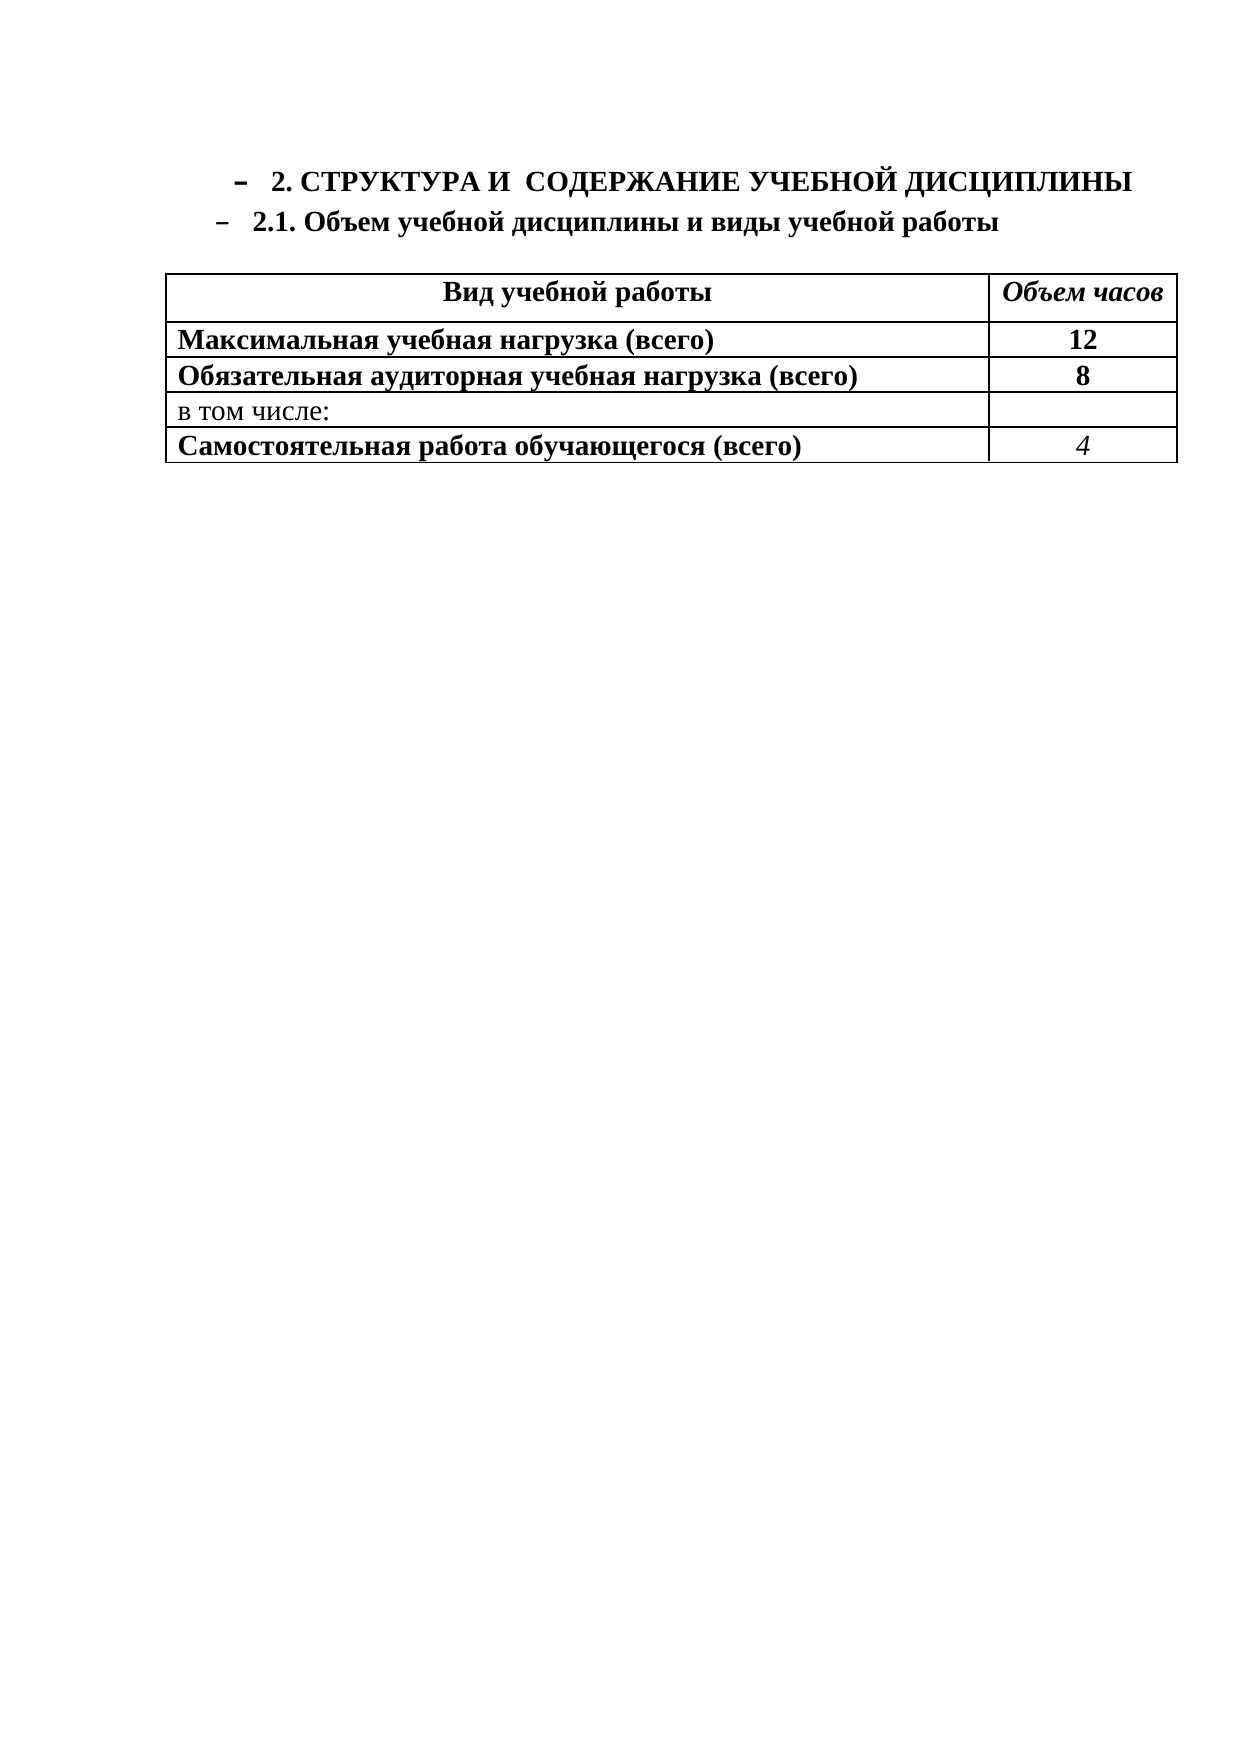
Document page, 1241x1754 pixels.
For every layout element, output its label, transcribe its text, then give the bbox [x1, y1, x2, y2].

table_cell 12 [990, 323, 1176, 356]
list 2. СТРУКТУРА И СОДЕРЖАНИЕ УЧЕБНОЙ ДИСЦИПЛИНЫ [215, 160, 1152, 200]
table_cell в том числе: [167, 393, 988, 426]
table_cell Самостоятельная работа обучающегося (всего) [167, 428, 988, 461]
table_header Объем часов [990, 275, 1176, 321]
table_cell Обязательная аудиторная учебная нагрузка (всего) [167, 358, 988, 391]
table_header Вид учебной работы [167, 275, 988, 321]
table_cell 8 [990, 358, 1176, 391]
table_cell Максимальная учебная нагрузка (всего) [167, 323, 988, 356]
list 2.1. Объем учебной дисциплины и виды учебной работы [215, 200, 1152, 239]
table_cell [990, 393, 1176, 426]
table_cell 4 [990, 428, 1176, 461]
